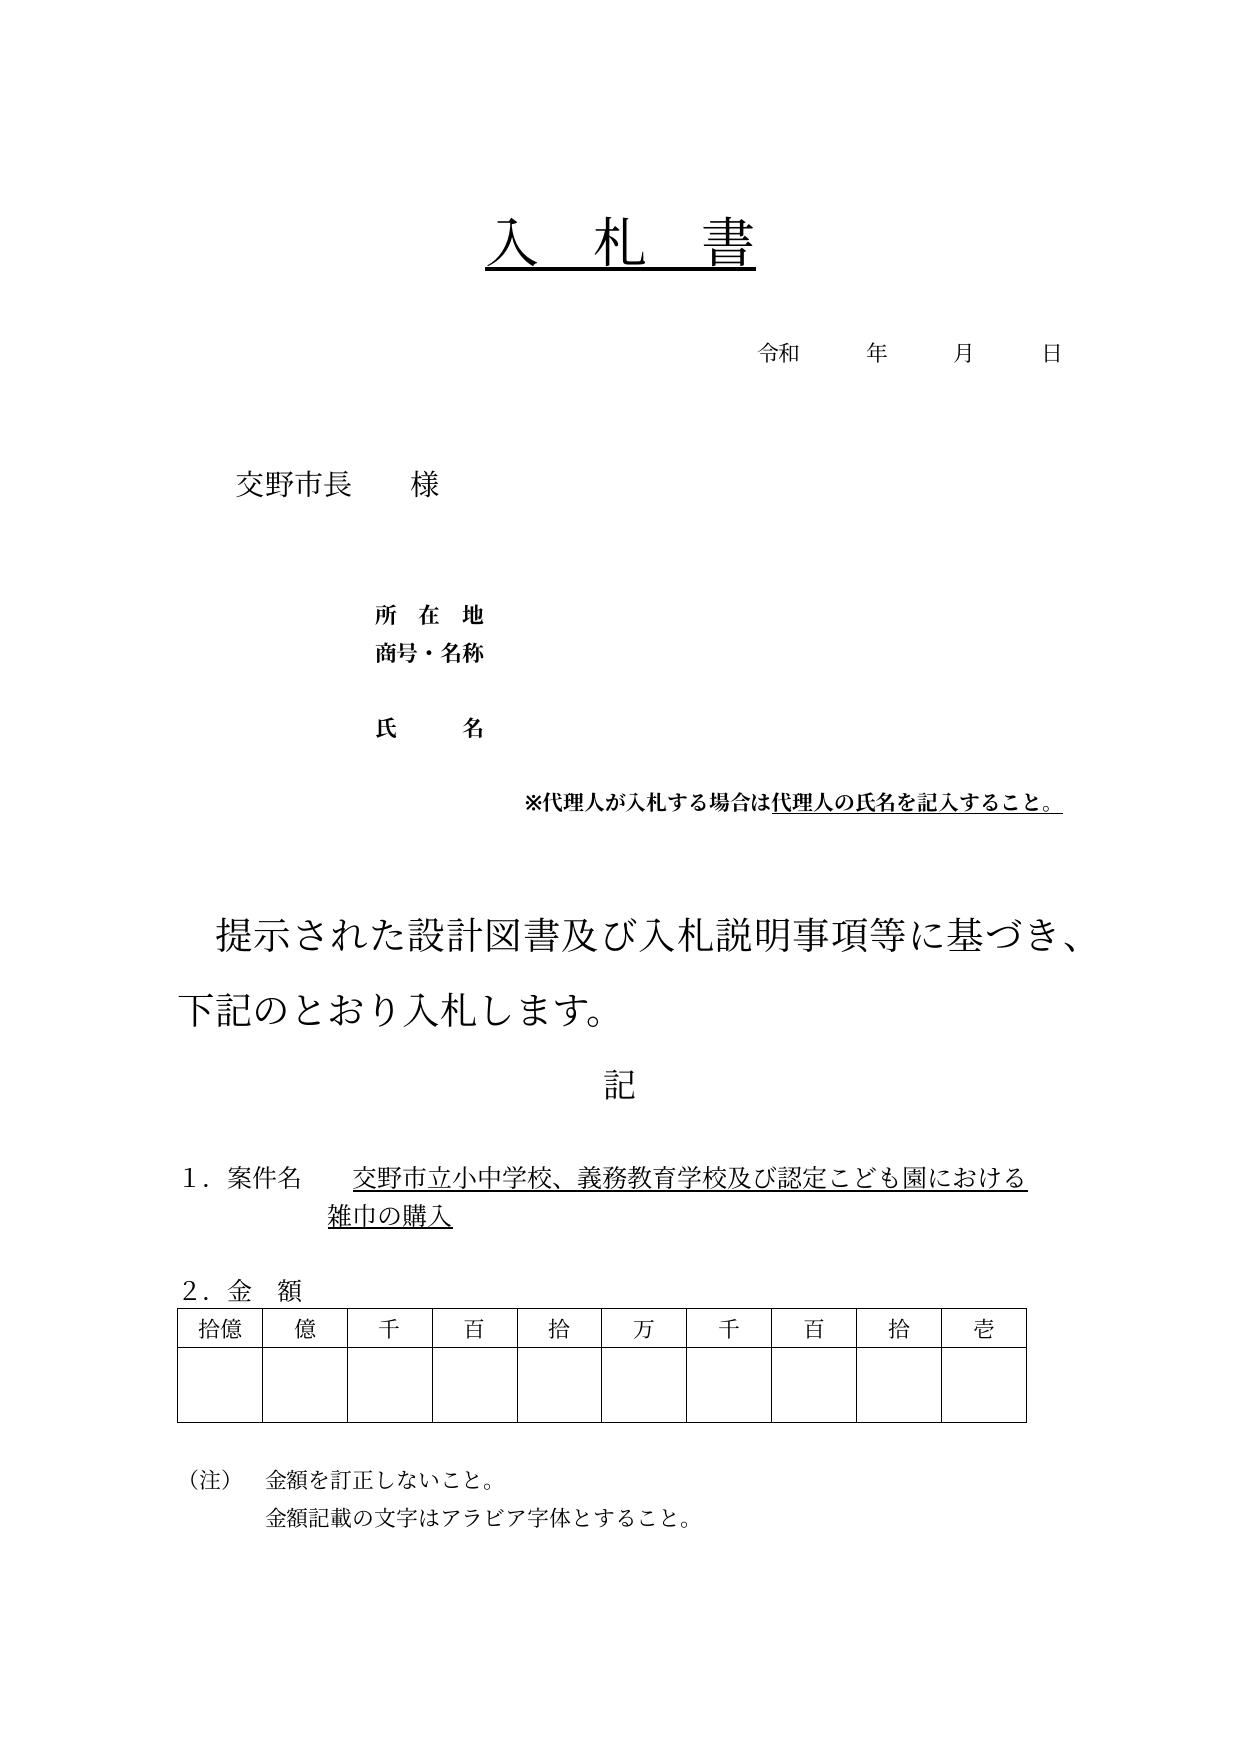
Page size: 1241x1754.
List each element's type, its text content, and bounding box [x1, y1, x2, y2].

table_cell [602, 1348, 686, 1422]
table_cell [518, 1348, 601, 1422]
table_header 千 [348, 1309, 432, 1347]
table_header 壱 [942, 1309, 1026, 1347]
table_cell [687, 1348, 771, 1422]
text 入 札 書 [177, 183, 1063, 296]
table_header 億 [263, 1309, 347, 1347]
table_cell [772, 1348, 856, 1422]
text 所 在 地 [177, 596, 821, 633]
text 氏 名 [177, 708, 1034, 746]
table_header 拾 [857, 1309, 941, 1347]
table_cell [178, 1348, 262, 1422]
table_header 百 [433, 1309, 517, 1347]
text 雑巾の購入 [177, 1196, 1063, 1233]
table_header 拾億 [178, 1309, 262, 1347]
text １．案件名 交野市立小中学校、義務教育学校及び認定こども園における [177, 1158, 1063, 1196]
text ２．金 額 [177, 1271, 1063, 1308]
table_cell [433, 1348, 517, 1422]
subtitle 記 [177, 1046, 1063, 1121]
text ※代理人が入札する場合は代理人の氏名を記入すること。 [177, 783, 1063, 821]
text 金額記載の文字はアラビア字体とすること。 [177, 1498, 1041, 1535]
text 商号・名称 [177, 633, 821, 671]
table_header 万 [602, 1309, 686, 1347]
text 提示された設計図書及び入札説明事項等に基づき、下記のとおり入札します。 [177, 896, 1063, 1046]
text 令和 年 月 日 [177, 333, 1063, 371]
table_header 千 [687, 1309, 771, 1347]
table_header 百 [772, 1309, 856, 1347]
table_cell [348, 1348, 432, 1422]
text （注） 金額を訂正しないこと。 [177, 1460, 1063, 1498]
text 交野市長 様 [177, 446, 1063, 521]
table_cell [942, 1348, 1026, 1422]
table_cell [263, 1348, 347, 1422]
table_cell [857, 1348, 941, 1422]
table_header 拾 [518, 1309, 601, 1347]
